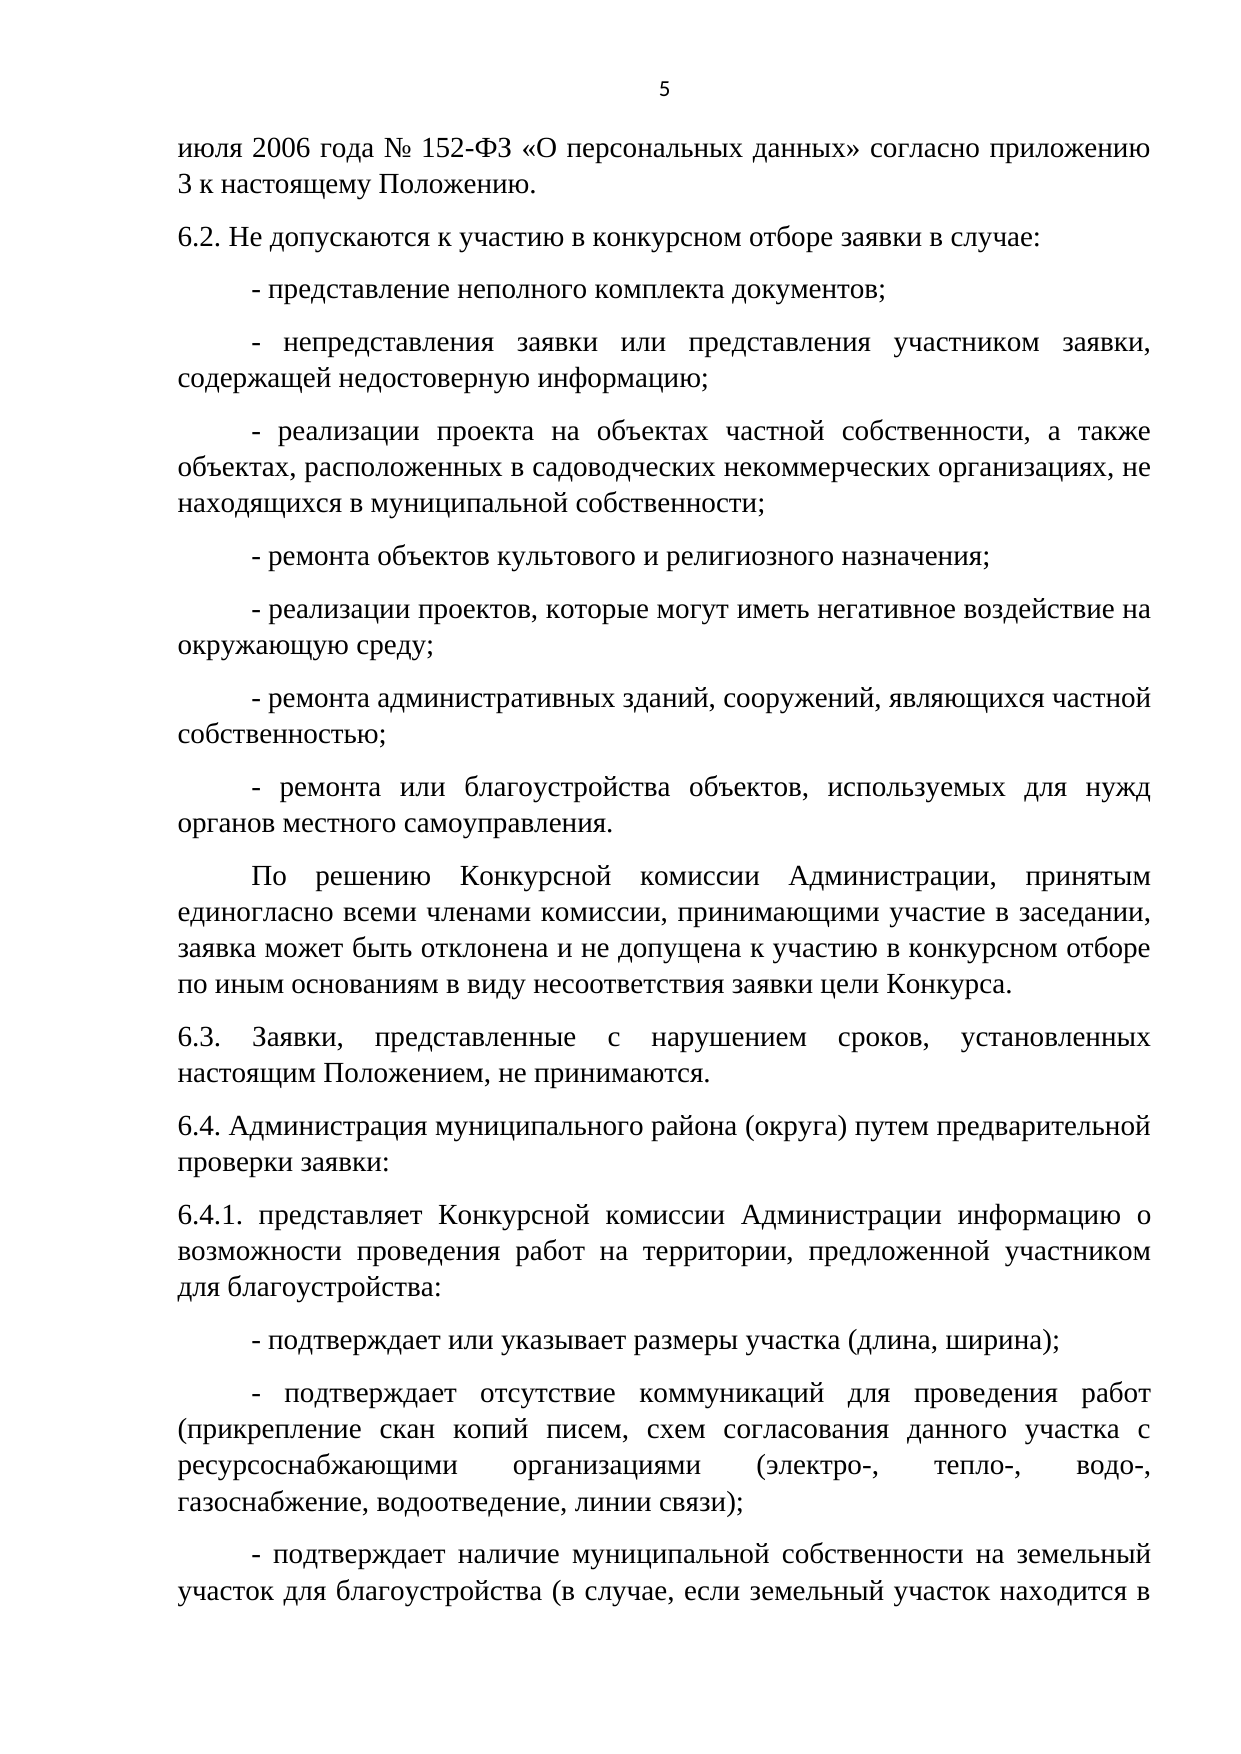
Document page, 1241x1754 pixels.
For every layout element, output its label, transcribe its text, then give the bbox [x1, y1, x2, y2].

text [177, 1536, 1152, 1606]
text - реализации проектов, которые могут иметь негативное воздействие на окружающую среду; [177, 591, 1152, 661]
text - реализации проекта на объектах частной собственности, а также объектах, расположенных в садоводческих некоммерческих организациях, не находящихся в муниципальной собственности; [177, 413, 1152, 519]
text 6.4. Администрация муниципального района (округа) путем предварительной проверки заявки: [177, 1108, 1152, 1178]
text 6.2. Не допускаются к участию в конкурсном отборе заявки в случае: [177, 219, 1152, 252]
text - подтверждает или указывает размеры участка (длина, ширина); [177, 1322, 1152, 1356]
text 6.3. Заявки, представленные с нарушением сроков, установленных настоящим Положением, не принимаются. [177, 1019, 1152, 1089]
text - ремонта объектов культового и религиозного назначения; [177, 538, 1152, 572]
text - подтверждает отсутствие коммуникаций для проведения работ (прикрепление скан копий писем, схем согласования данного участка с ресурсоснабжающими организациями (электро-, тепло-, водо-, газоснабжение, водоотведение, линии связи); [177, 1375, 1152, 1517]
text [177, 130, 1152, 199]
text - ремонта или благоустройства объектов, используемых для нужд органов местного самоуправления. [177, 769, 1152, 839]
text - представление неполного комплекта документов; [177, 272, 1152, 305]
text 6.4.1. представляет Конкурсной комиссии Администрации информацию о возможности проведения работ на территории, предложенной участником для благоустройства: [177, 1197, 1152, 1303]
text - непредставления заявки или представления участником заявки, содержащей недостоверную информацию; [177, 324, 1152, 394]
text По решению Конкурсной комиссии Администрации, принятым единогласно всеми членами комиссии, принимающими участие в заседании, заявка может быть отклонена и не допущена к участию в конкурсном отборе по иным основаниям в виду несоответствия заявки цели Конкурса. [177, 858, 1152, 1000]
text - ремонта административных зданий, сооружений, являющихся частной собственностью; [177, 680, 1152, 750]
